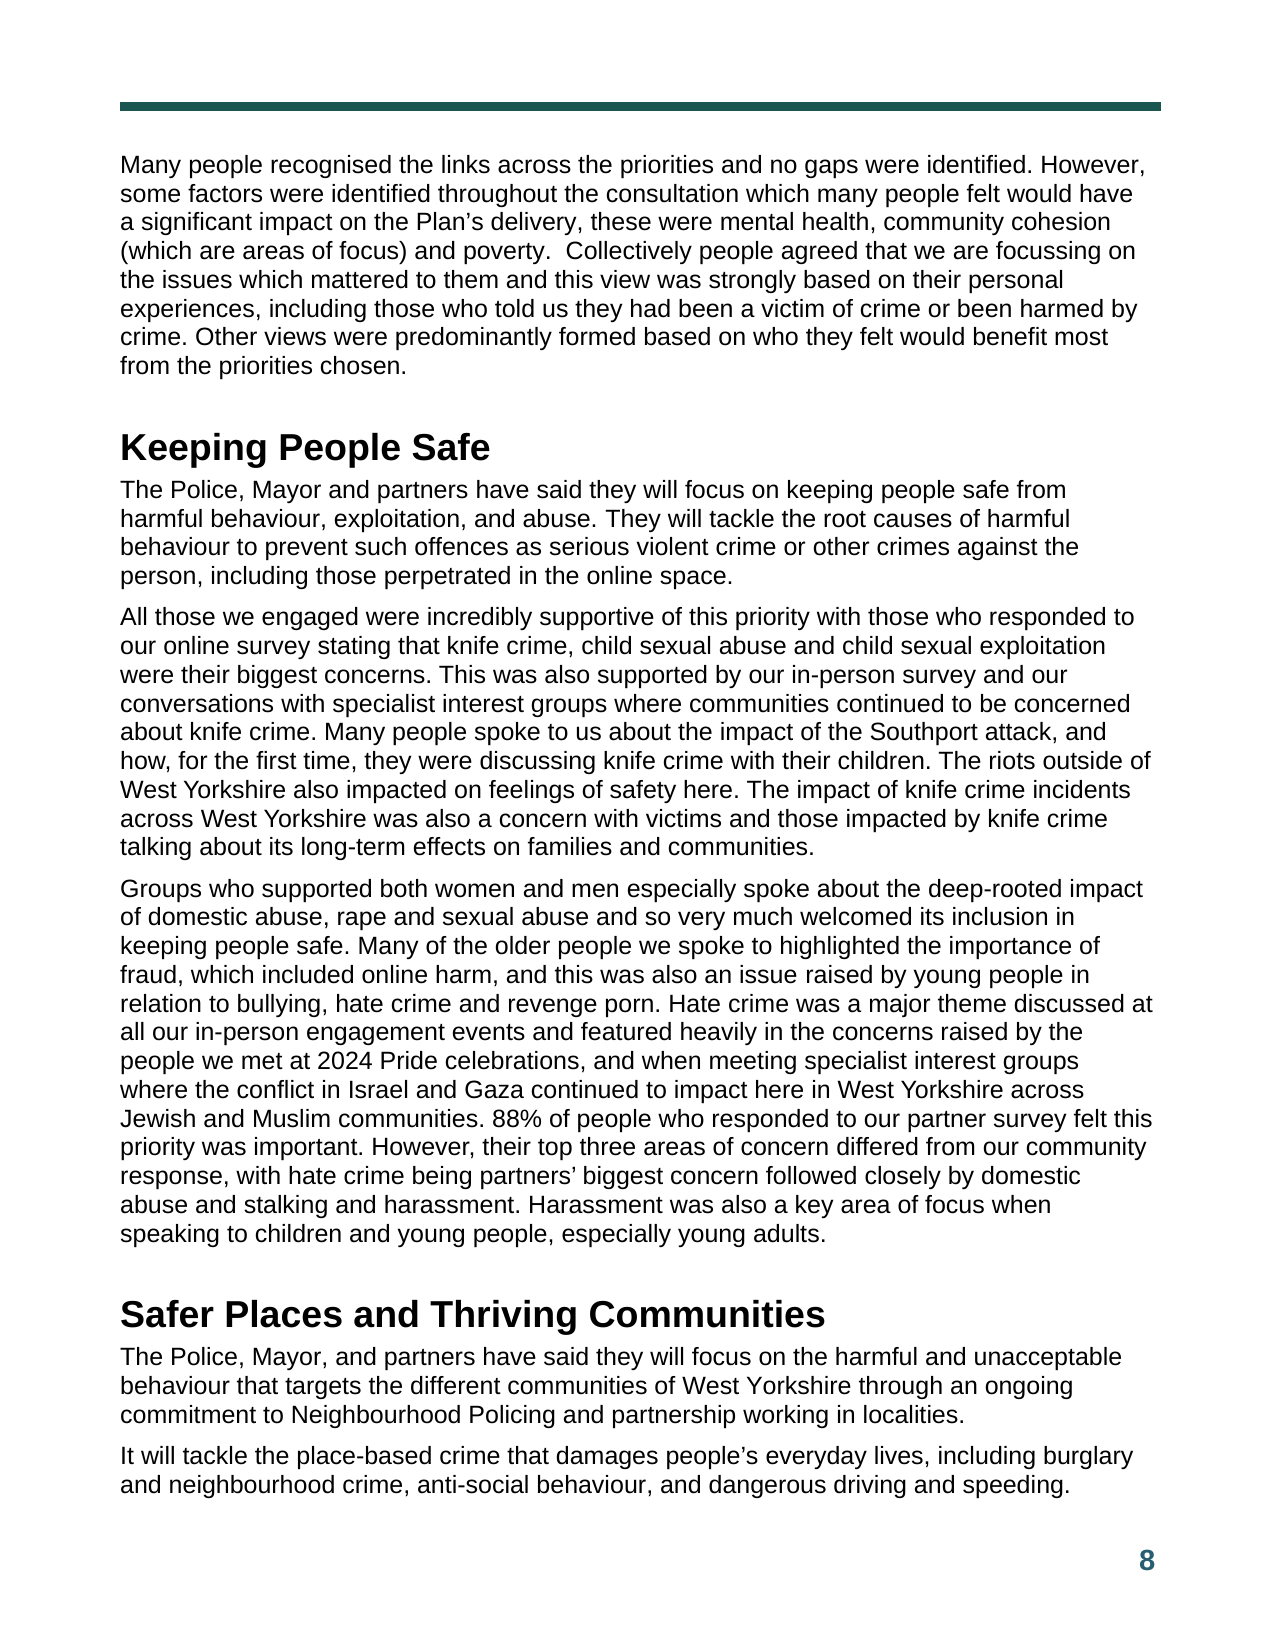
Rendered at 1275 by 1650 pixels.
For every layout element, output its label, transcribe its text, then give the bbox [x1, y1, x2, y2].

text Many people recognised the links across the priorities and no gaps were identified. However, some factors were identified throughout the consultation which many people felt would have a significant impact on the Plan’s delivery, these were mental health, community cohesion (which are areas of focus) and poverty. Collectively people agreed that we are focussing on the issues which mattered to them and this view was strongly based on their personal experiences, including those who told us they had been a victim of crime or been harmed by crime. Other views were predominantly formed based on who they felt would benefit most from the priorities chosen. [120, 150, 1155, 380]
text It will tackle the place-based crime that damages people’s everyday lives, including burglary and neighbourhood crime, anti-social behaviour, and dangerous driving and speeding. [120, 1441, 1155, 1498]
text The Police, Mayor and partners have said they will focus on keeping people safe from harmful behaviour, exploitation, and abuse. They will tackle the root causes of harmful behaviour to prevent such offences as serious violent crime or other crimes against the person, including those perpetrated in the online space. [120, 475, 1155, 590]
text All those we engaged were incredibly supportive of this priority with those who responded to our online survey stating that knife crime, child sexual abuse and child sexual exploitation were their biggest concerns. This was also supported by our in-person survey and our conversations with specialist interest groups where communities continued to be concerned about knife crime. Many people spoke to us about the impact of the Southport attack, and how, for the first time, they were discussing knife crime with their children. The riots outside of West Yorkshire also impacted on feelings of safety here. The impact of knife crime incidents across West Yorkshire was also a concern with victims and those impacted by knife crime talking about its long-term effects on families and communities. [120, 602, 1155, 861]
subtitle Safer Places and Thriving Communities [120, 1293, 1155, 1336]
subtitle Keeping People Safe [120, 425, 1155, 468]
text The Police, Mayor, and partners have said they will focus on the harmful and unacceptable behaviour that targets the different communities of West Yorkshire through an ongoing commitment to Neighbourhood Policing and partnership working in localities. [120, 1342, 1155, 1428]
text Groups who supported both women and men especially spoke about the deep-rooted impact of domestic abuse, rape and sexual abuse and so very much welcomed its inclusion in keeping people safe. Many of the older people we spoke to highlighted the importance of fraud, which included online harm, and this was also an issue raised by young people in relation to bullying, hate crime and revenge porn. Hate crime was a major theme discussed at all our in-person engagement events and featured heavily in the concerns raised by the people we met at 2024 Pride celebrations, and when meeting specialist interest groups where the conflict in Israel and Gaza continued to impact here in West Yorkshire across Jewish and Muslim communities. 88% of people who responded to our partner survey felt this priority was important. However, their top three areas of concern differed from our community response, with hate crime being partners’ biggest concern followed closely by domestic abuse and stalking and harassment. Harassment was also a key area of focus when speaking to children and young people, especially young adults. [120, 873, 1155, 1247]
